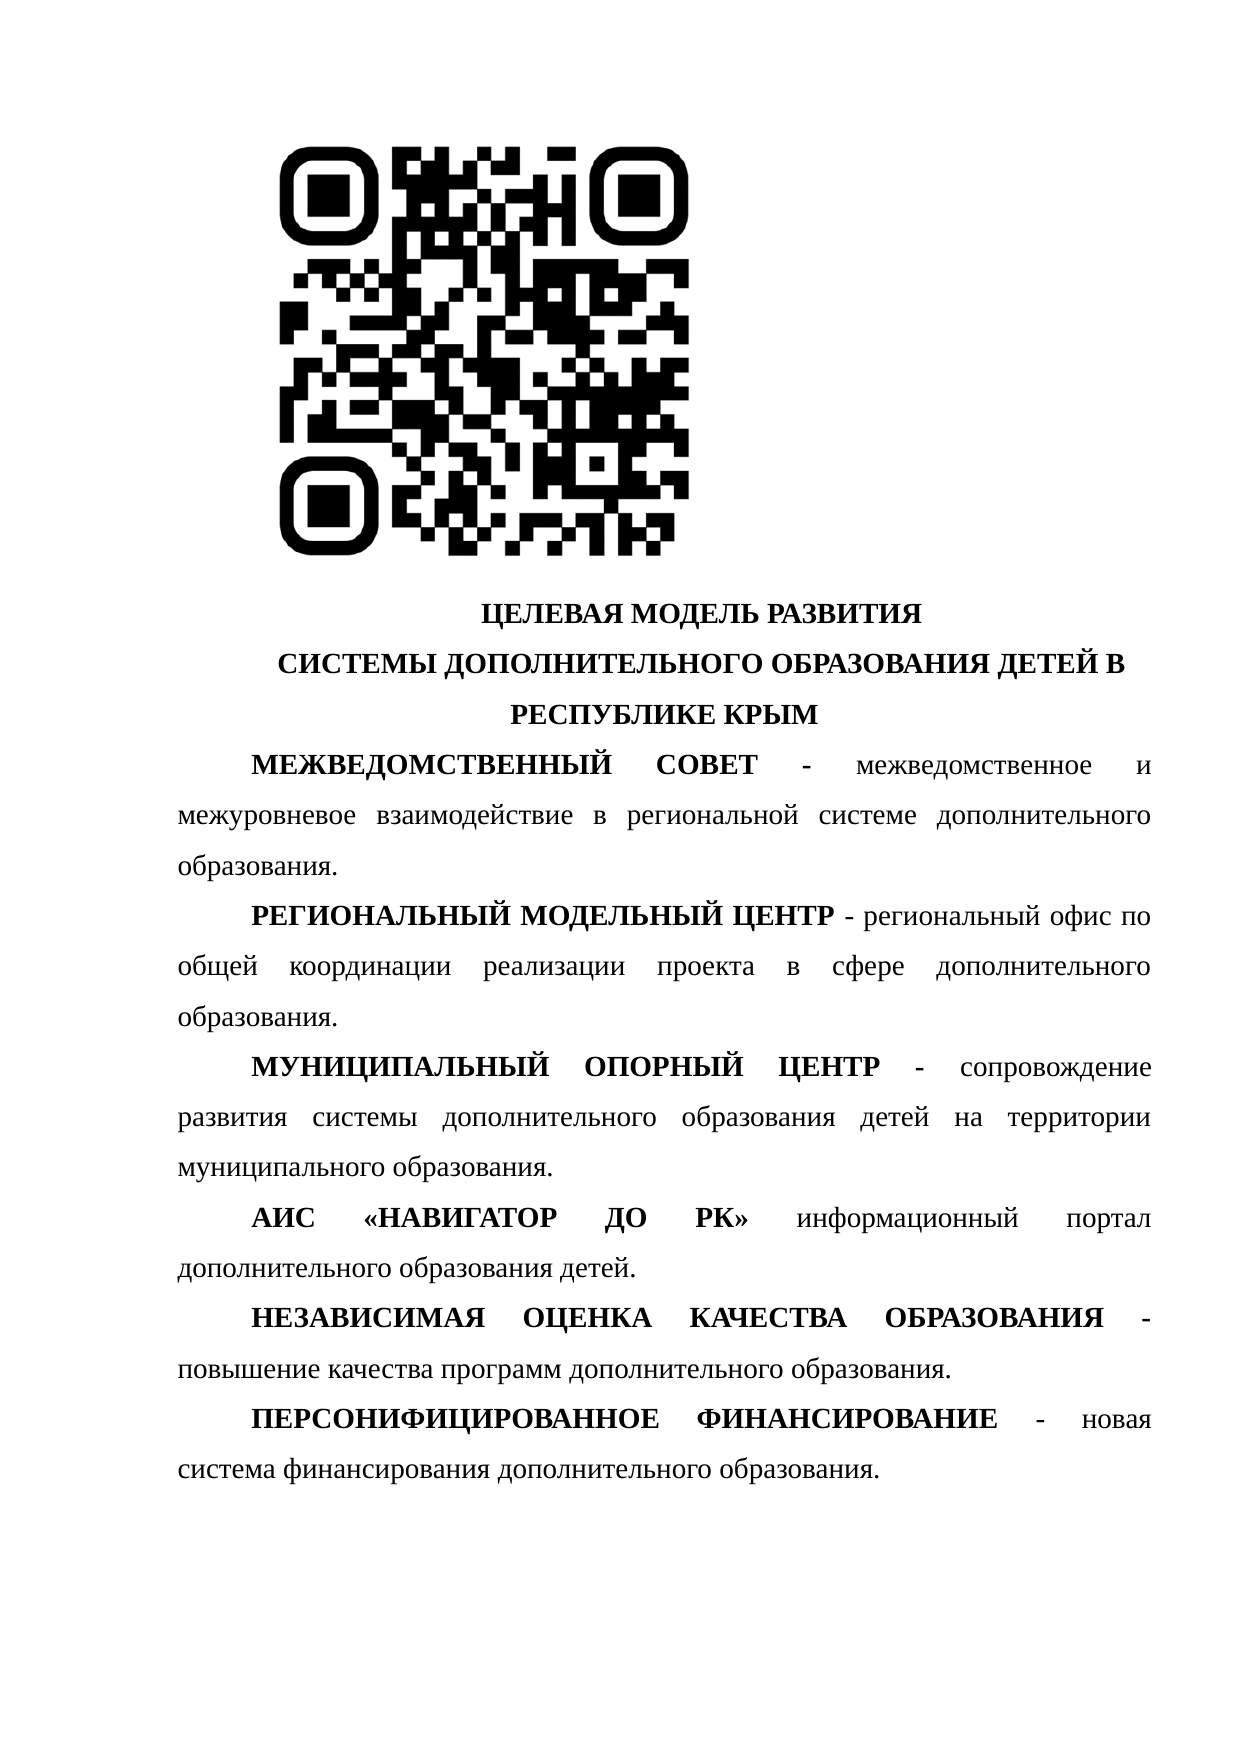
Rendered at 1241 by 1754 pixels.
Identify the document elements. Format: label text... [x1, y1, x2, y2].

text ЦЕЛЕВАЯ МОДЕЛЬ РАЗВИТИЯ [177, 596, 1152, 630]
text ПЕРСОНИФИЦИРОВАННОЕ ФИНАНСИРОВАНИЕ - новая система финансирования дополнительного образования. [177, 1401, 1152, 1485]
text МЕЖВЕДОМСТВЕННЫЙ СОВЕТ - межведомственное и межуровневое взаимодействие в региональной системе дополнительного образования. [177, 747, 1152, 881]
picture [251, 118, 715, 583]
text СИСТЕМЫ ДОПОЛНИТЕЛЬНОГО ОБРАЗОВАНИЯ ДЕТЕЙ В РЕСПУБЛИКЕ КРЫМ [177, 646, 1152, 730]
text МУНИЦИПАЛЬНЫЙ ОПОРНЫЙ ЦЕНТР - сопровождение развития системы дополнительного образования детей на территории муниципального образования. [177, 1049, 1152, 1183]
text РЕГИОНАЛЬНЫЙ МОДЕЛЬНЫЙ ЦЕНТР - региональный офис по общей координации реализации проекта в сфере дополнительного образования. [177, 898, 1152, 1032]
text НЕЗАВИСИМАЯ ОЦЕНКА КАЧЕСТВА ОБРАЗОВАНИЯ -повышение качества программ дополнительного образования. [177, 1301, 1152, 1384]
text АИС «НАВИГАТОР ДО РК» информационный портал дополнительного образования детей. [177, 1200, 1152, 1284]
